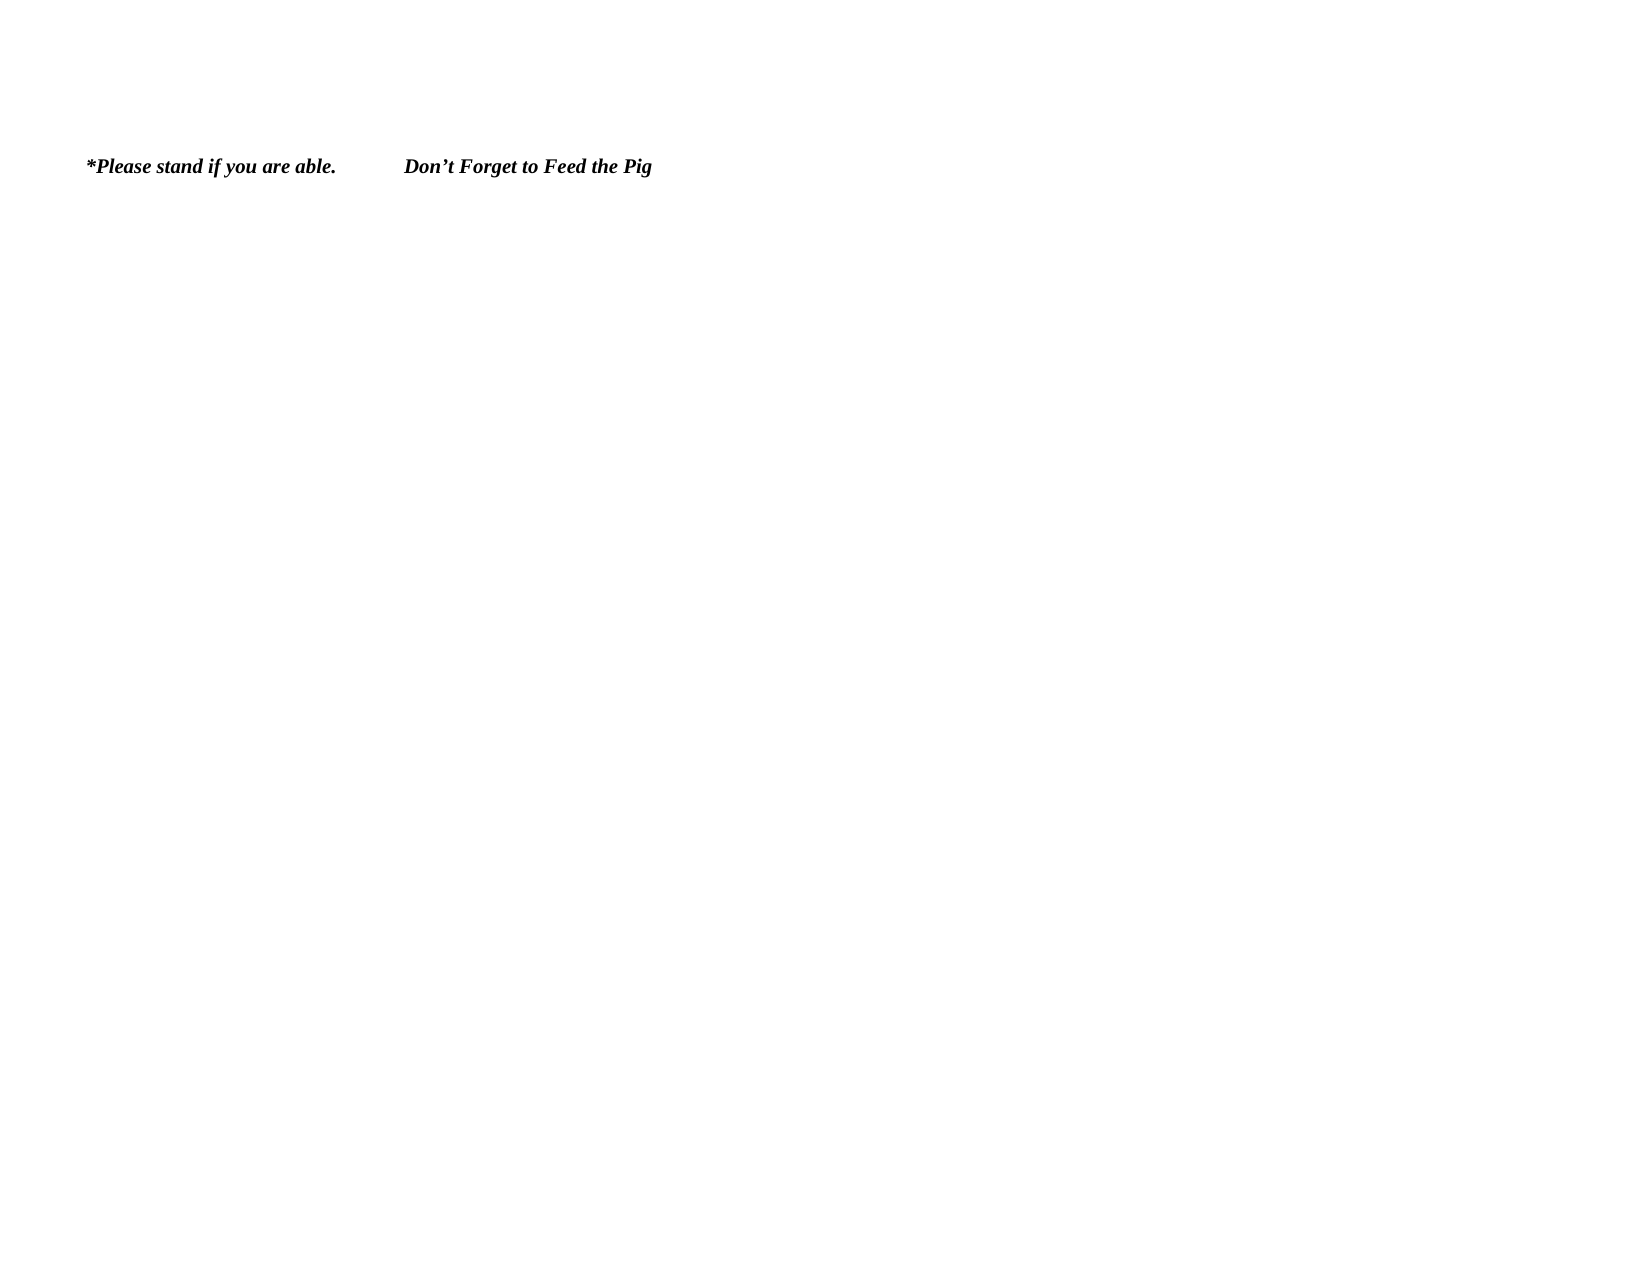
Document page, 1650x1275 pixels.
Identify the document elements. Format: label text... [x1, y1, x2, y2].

text *Please stand if you are able. Don’t Forget to Feed the Pig [75, 154, 787, 178]
